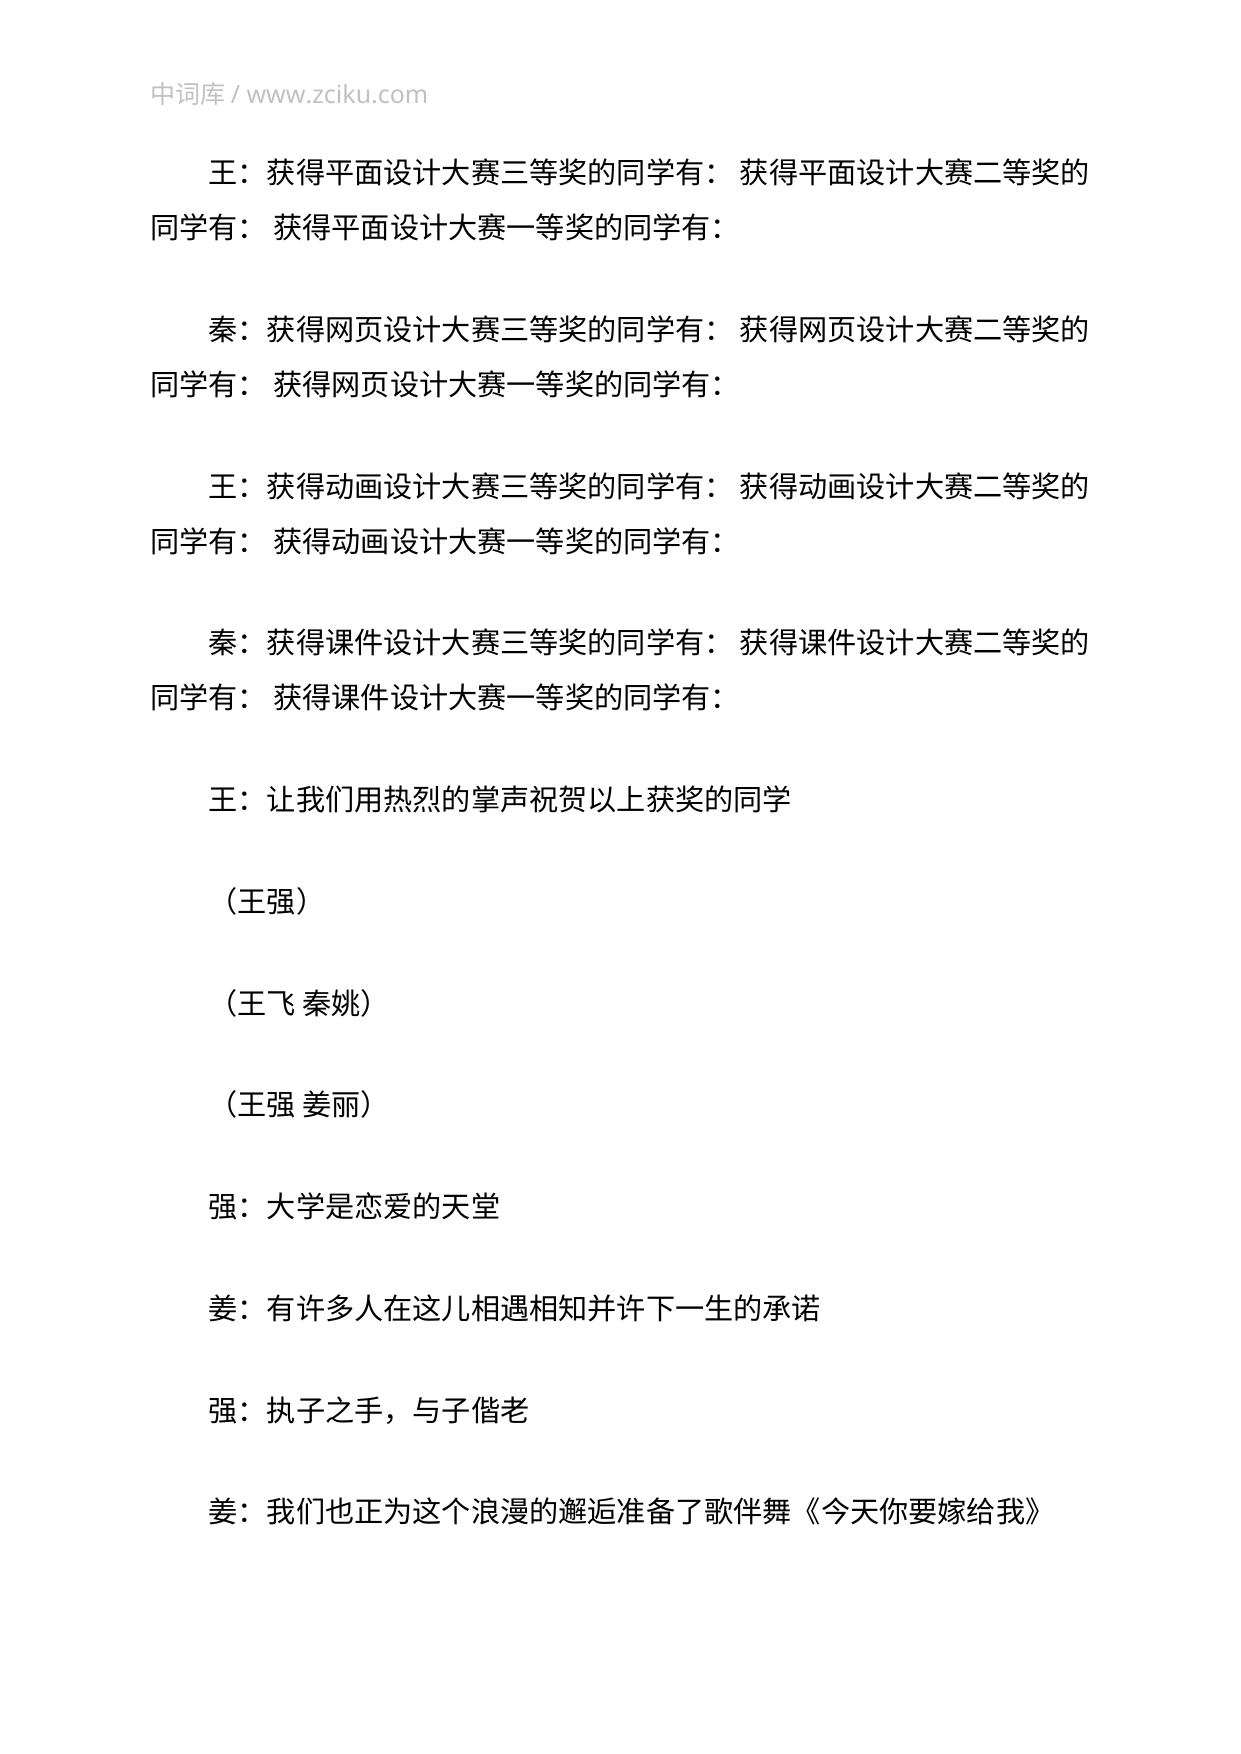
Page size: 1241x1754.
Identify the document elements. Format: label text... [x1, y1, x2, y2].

text 秦：获得课件设计大赛三等奖的同学有： 获得课件设计大赛二等奖的同学有： 获得课件设计大赛一等奖的同学有： [150, 620, 1090, 717]
text 王：让我们用热烈的掌声祝贺以上获奖的同学 [150, 777, 1090, 819]
text 王：获得动画设计大赛三等奖的同学有： 获得动画设计大赛二等奖的同学有： 获得动画设计大赛一等奖的同学有： [150, 463, 1090, 561]
text 王：获得平面设计大赛三等奖的同学有： 获得平面设计大赛二等奖的同学有： 获得平面设计大赛一等奖的同学有： [150, 150, 1090, 247]
text （王飞 秦姚） [150, 980, 1090, 1022]
text 强：大学是恋爱的天堂 [150, 1184, 1090, 1226]
text （王强 姜丽） [150, 1082, 1090, 1124]
text 姜：有许多人在这儿相遇相知并许下一生的承诺 [150, 1286, 1090, 1328]
text 姜：我们也正为这个浪漫的邂逅准备了歌伴舞《今天你要嫁给我》 [150, 1489, 1090, 1531]
text （王强） [150, 878, 1090, 921]
text 秦：获得网页设计大赛三等奖的同学有： 获得网页设计大赛二等奖的同学有： 获得网页设计大赛一等奖的同学有： [150, 307, 1090, 404]
text 强：执子之手，与子偕老 [150, 1387, 1090, 1429]
